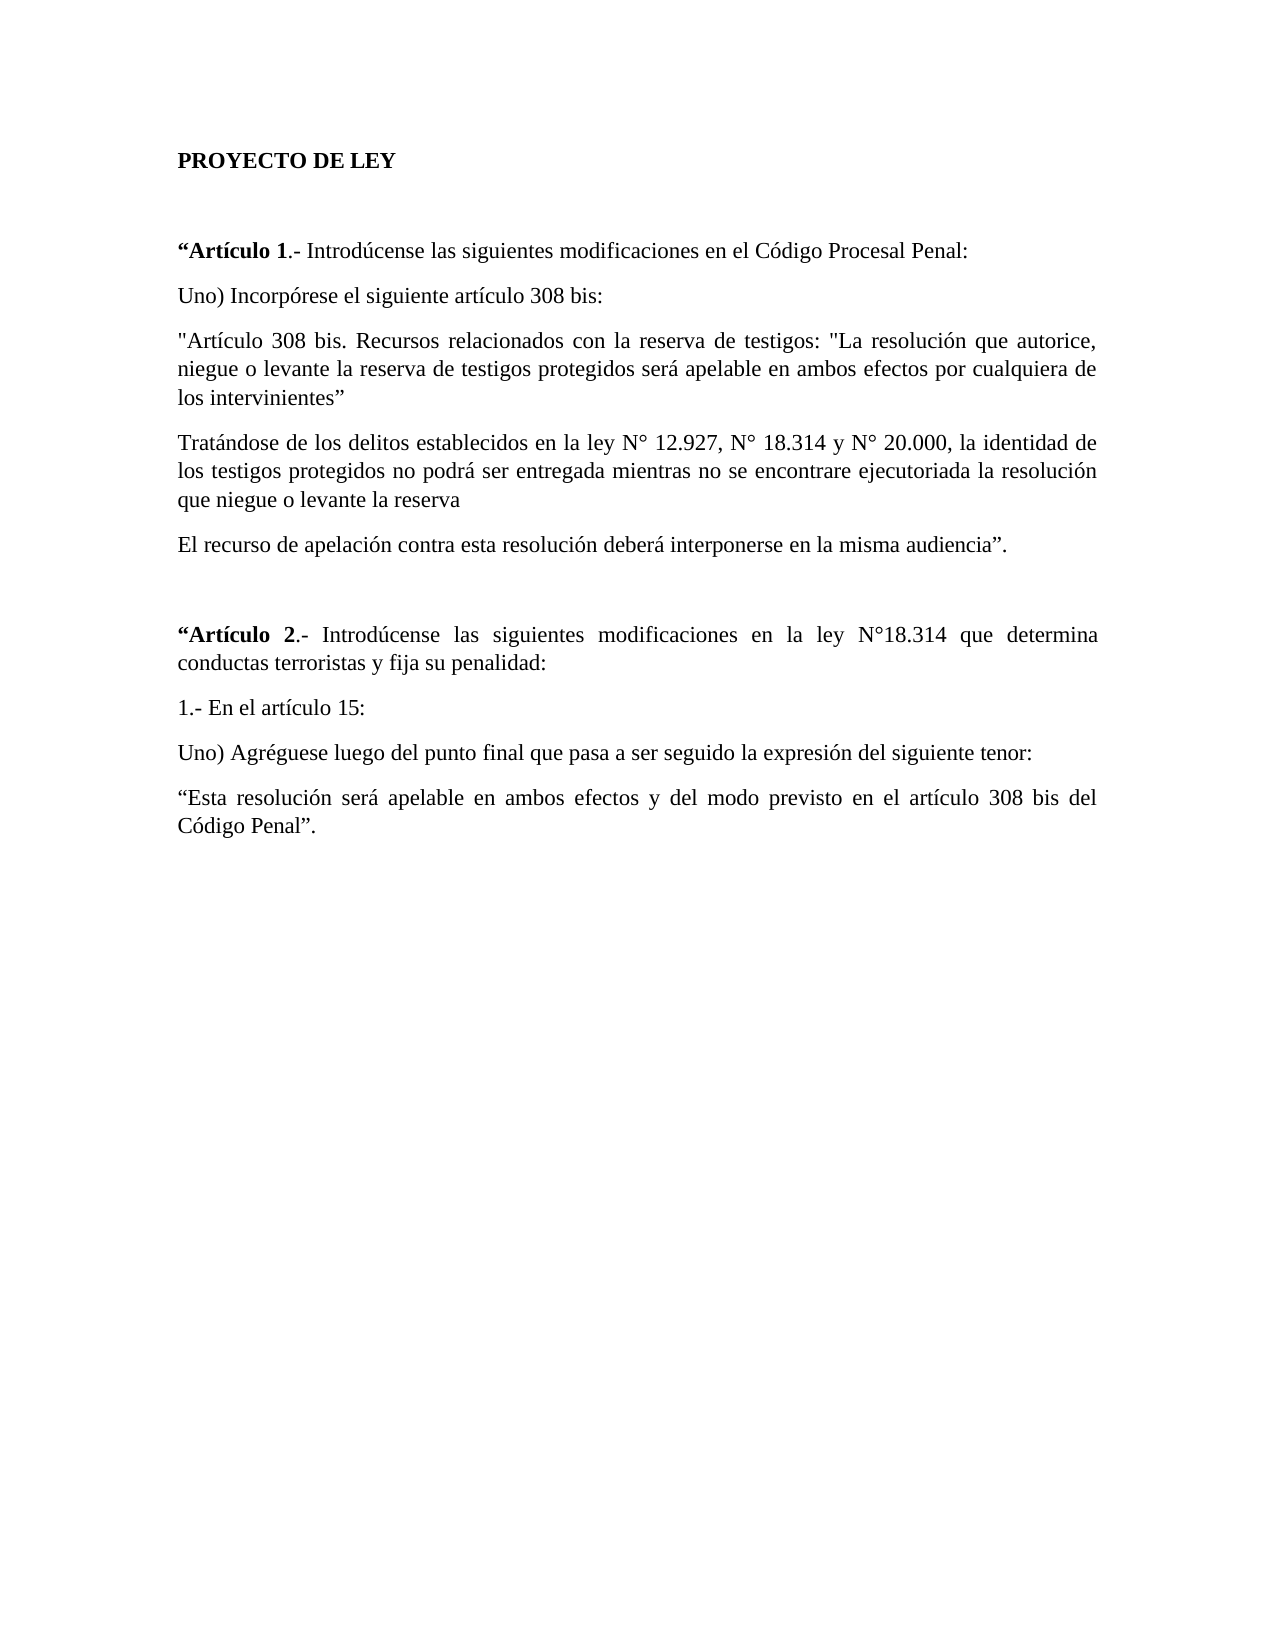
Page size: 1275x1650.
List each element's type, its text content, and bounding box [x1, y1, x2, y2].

text El recurso de apelación contra esta resolución deberá interponerse en la misma audiencia”. [177, 531, 1110, 557]
text "Artículo 308 bis. Recursos relacionados con la reserva de testigos: "La resolución que autorice, niegue o levante la reserva de testigos protegidos será apelable en ambos efectos por cualquiera de los intervinientes” [177, 327, 1098, 410]
text “Esta resolución será apelable en ambos efectos y del modo previsto en el artículo 308 bis del Código Penal”. [177, 784, 1098, 838]
text PROYECTO DE LEY [177, 147, 1110, 174]
text “Artículo 1.- Introdúcense las siguientes modificaciones en el Código Procesal Penal: Uno) Incorpórese el siguiente artículo 308 bis: [177, 237, 969, 308]
text 1.- En el artículo 15: [177, 694, 1110, 720]
text “Artículo 2.- Introdúcense las siguientes modificaciones en la ley N°18.314 que determina conductas terroristas y fija su penalidad: [177, 621, 1098, 675]
text Uno) Agréguese luego del punto final que pasa a ser seguido la expresión del siguiente tenor: [177, 739, 1110, 765]
text Tratándose de los delitos establecidos en la ley N° 12.927, N° 18.314 y N° 20.000, la identidad de los testigos protegidos no podrá ser entregada mientras no se encontrare ejecutoriada la resolución que niegue o levante la reserva [177, 429, 1098, 512]
